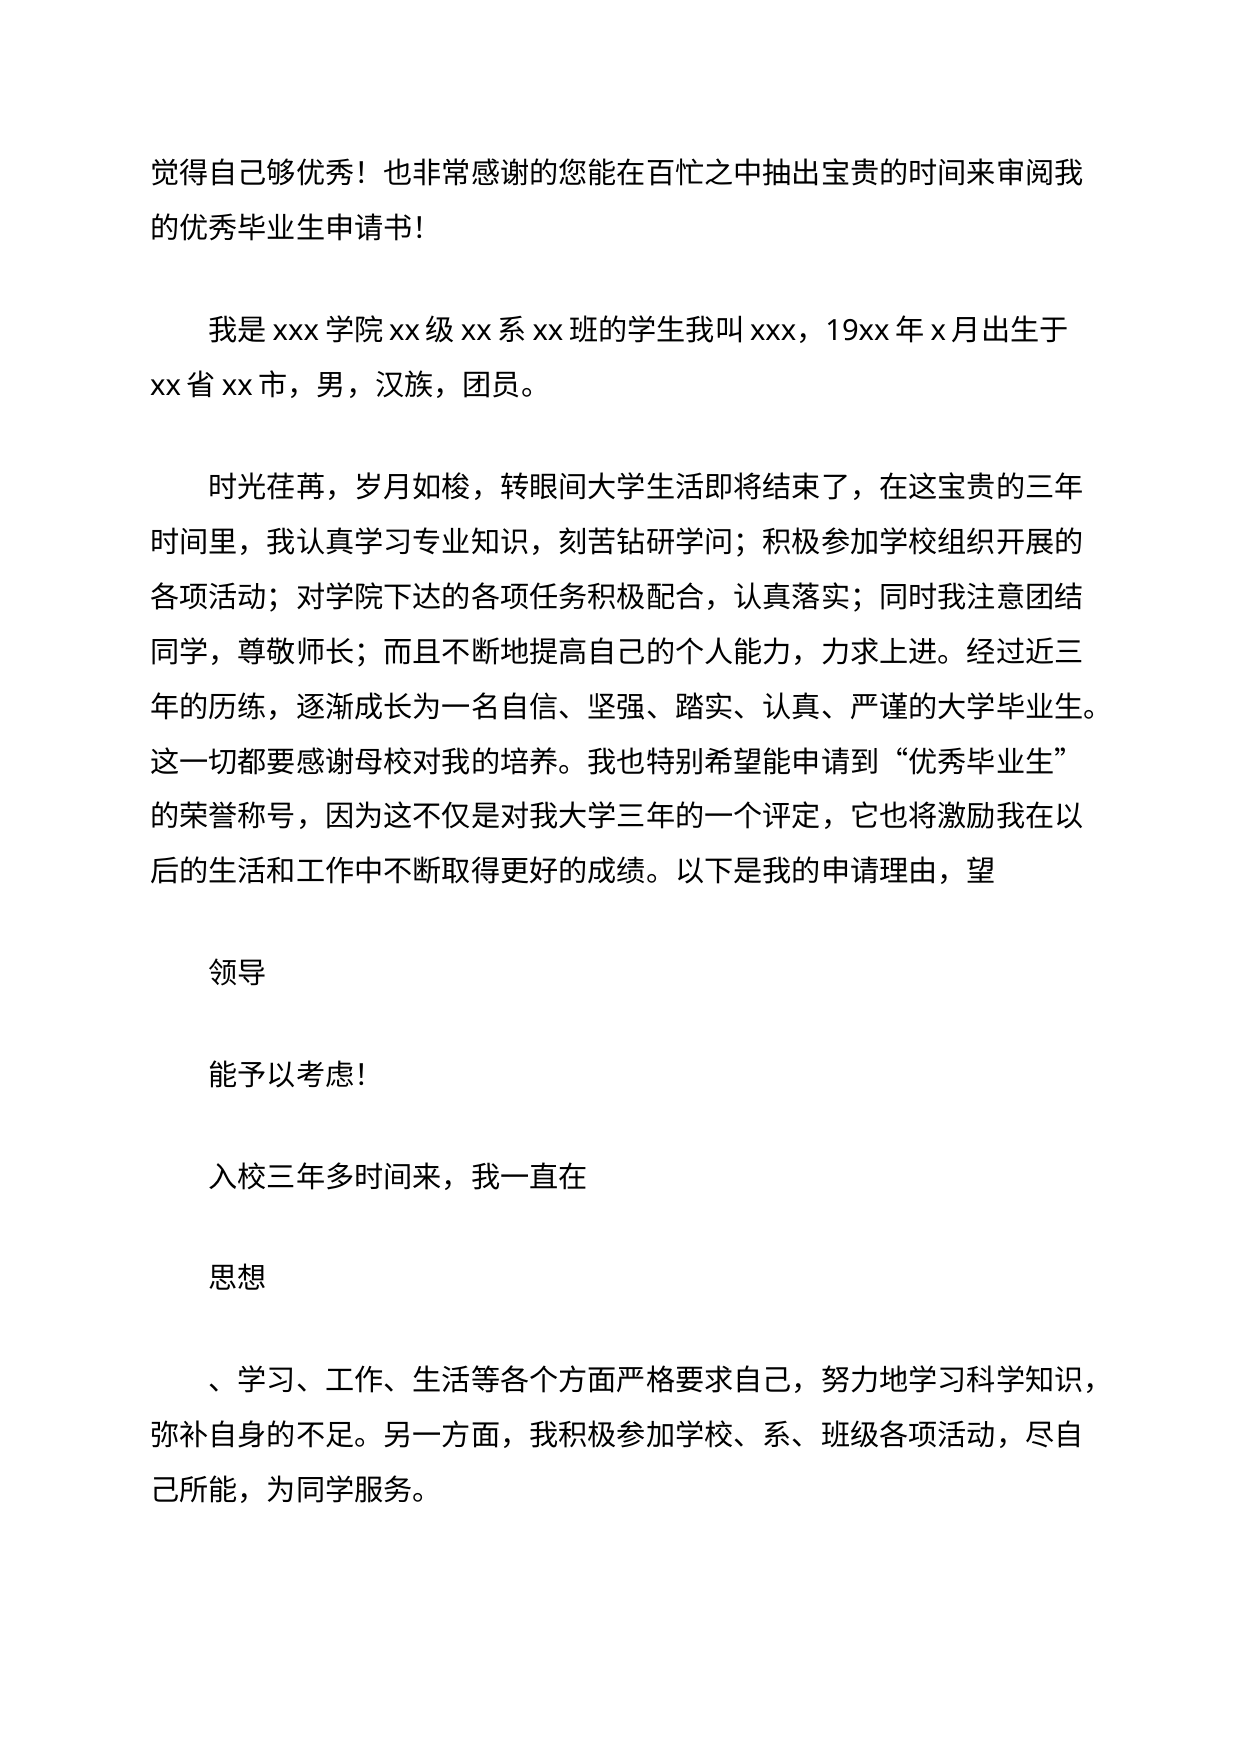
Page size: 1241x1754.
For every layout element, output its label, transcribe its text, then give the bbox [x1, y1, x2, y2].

text 领导 [150, 950, 1090, 992]
text 、学习、工作、生活等各个方面严格要求自己，努力地学习科学知识，弥补自身的不足。另一方面，我积极参加学校、系、班级各项活动，尽自己所能，为同学服务。 [150, 1357, 1090, 1509]
text 能予以考虑！ [150, 1051, 1090, 1094]
text 入校三年多时间来，我一直在 [150, 1153, 1090, 1196]
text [150, 150, 1090, 247]
text 我是xxx学院xx级xx系xx班的学生我叫xxx，19xx年x月出生于xx省xx市，男，汉族，团员。 [150, 307, 1090, 404]
text 时光荏苒，岁月如梭，转眼间大学生活即将结束了，在这宝贵的三年时间里，我认真学习专业知识，刻苦钻研学问；积极参加学校组织开展的各项活动；对学院下达的各项任务积极配合，认真落实；同时我注意团结同学，尊敬师长；而且不断地提高自己的个人能力，力求上进。经过近三年的历练，逐渐成长为一名自信、坚强、踏实、认真、严谨的大学毕业生。这一切都要感谢母校对我的培养。我也特别希望能申请到“优秀毕业生”的荣誉称号，因为这不仅是对我大学三年的一个评定，它也将激励我在以后的生活和工作中不断取得更好的成绩。以下是我的申请理由，望 [150, 464, 1090, 890]
text 思想 [150, 1255, 1090, 1297]
